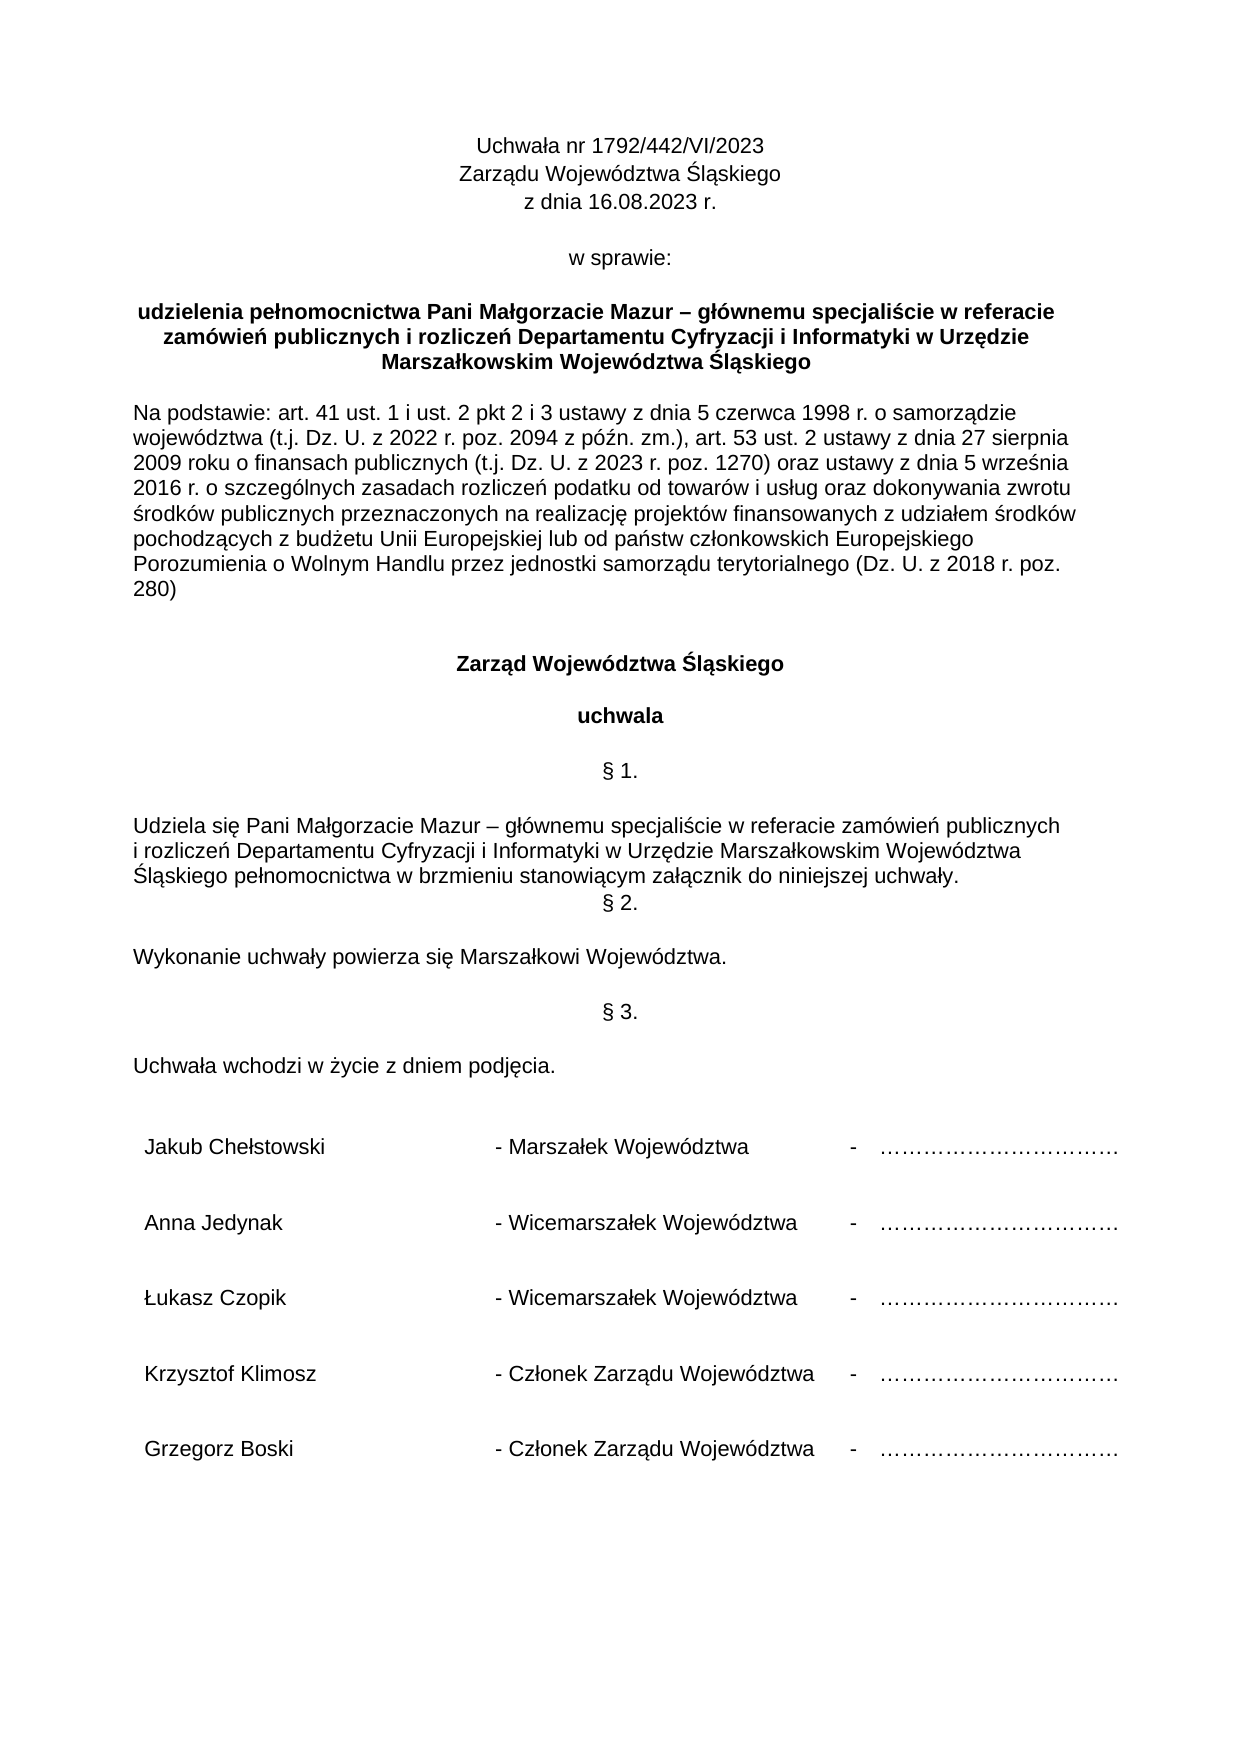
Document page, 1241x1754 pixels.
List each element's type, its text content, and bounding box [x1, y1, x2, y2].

table_cell - [838, 1361, 868, 1436]
table_header Jakub Chełstowski [133, 1134, 484, 1209]
text § 3. [133, 997, 1107, 1025]
table_cell Łukasz Czopik [133, 1285, 484, 1361]
table_cell - Wicemarszałek Województwa [484, 1285, 838, 1361]
table_cell - Wicemarszałek Województwa [484, 1210, 838, 1285]
table_cell …………………………… [868, 1210, 1133, 1285]
table_cell Krzysztof Klimosz [133, 1361, 484, 1436]
table_cell - Członek Zarządu Województwa [484, 1361, 838, 1436]
table_header - [838, 1134, 868, 1209]
text Uchwała nr 1792/442/VI/2023 [133, 131, 1107, 159]
text udzielenia pełnomocnictwa Pani Małgorzacie Mazur – głównemu specjaliście w referacie zamówień publicznych i rozliczeń Departamentu Cyfryzacji i Informatyki w Urzędzie Marszałkowskim Województwa Śląskiego [133, 299, 1059, 374]
text § 2. [133, 888, 1107, 916]
table_cell …………………………… [868, 1361, 1133, 1436]
table_cell - [838, 1285, 868, 1361]
text § 1. [133, 757, 1107, 784]
table_cell - Członek Zarządu Województwa [484, 1436, 838, 1512]
text w sprawie: [133, 243, 1107, 271]
table_header - Marszałek Województwa [484, 1134, 838, 1209]
text Zarządu Województwa Śląskiego [133, 159, 1107, 187]
table_cell …………………………… [868, 1436, 1133, 1512]
table_cell …………………………… [868, 1285, 1133, 1361]
table_cell - [838, 1436, 868, 1512]
table_header …………………………… [868, 1134, 1133, 1209]
table_cell Anna Jedynak [133, 1210, 484, 1285]
text Na podstawie: art. 41 ust. 1 i ust. 2 pkt 2 i 3 ustawy z dnia 5 czerwca 1998 r. o samorządzie województwa (t.j. Dz. U. z 2022 r. poz. 2094 z późn. zm.), art. 53 ust. 2 ustawy z dnia 27 sierpnia 2009 roku o finansach publicznych (t.j. Dz. U. z 2023 r. poz. 1270) oraz ustawy z dnia 5 września 2016 r. o szczególnych zasadach rozliczeń podatku od towarów i usług oraz dokonywania zwrotu środków publicznych przeznaczonych na realizację projektów finansowanych z udziałem środków pochodzących z budżetu Unii Europejskiej lub od państw członkowskich Europejskiego Porozumienia o Wolnym Handlu przez jednostki samorządu terytorialnego (Dz. U. z 2018 r. poz. 280) [133, 399, 1107, 601]
text z dnia 16.08.2023 r. [133, 187, 1107, 215]
text uchwala [133, 701, 1107, 729]
table_cell Grzegorz Boski [133, 1436, 484, 1512]
text Wykonanie uchwały powierza się Marszałkowi Województwa. [133, 944, 1107, 969]
table_cell - [838, 1210, 868, 1285]
text Zarząd Województwa Śląskiego [133, 651, 1107, 676]
text Udziela się Pani Małgorzacie Mazur – głównemu specjaliście w referacie zamówień publicznych [133, 812, 1107, 838]
text Uchwała wchodzi w życie z dniem podjęcia. [133, 1053, 1107, 1078]
text i rozliczeń Departamentu Cyfryzacji i Informatyki w Urzędzie Marszałkowskim Województwa Śląskiego pełnomocnictwa w brzmieniu stanowiącym załącznik do niniejszej uchwały. [133, 838, 1107, 888]
